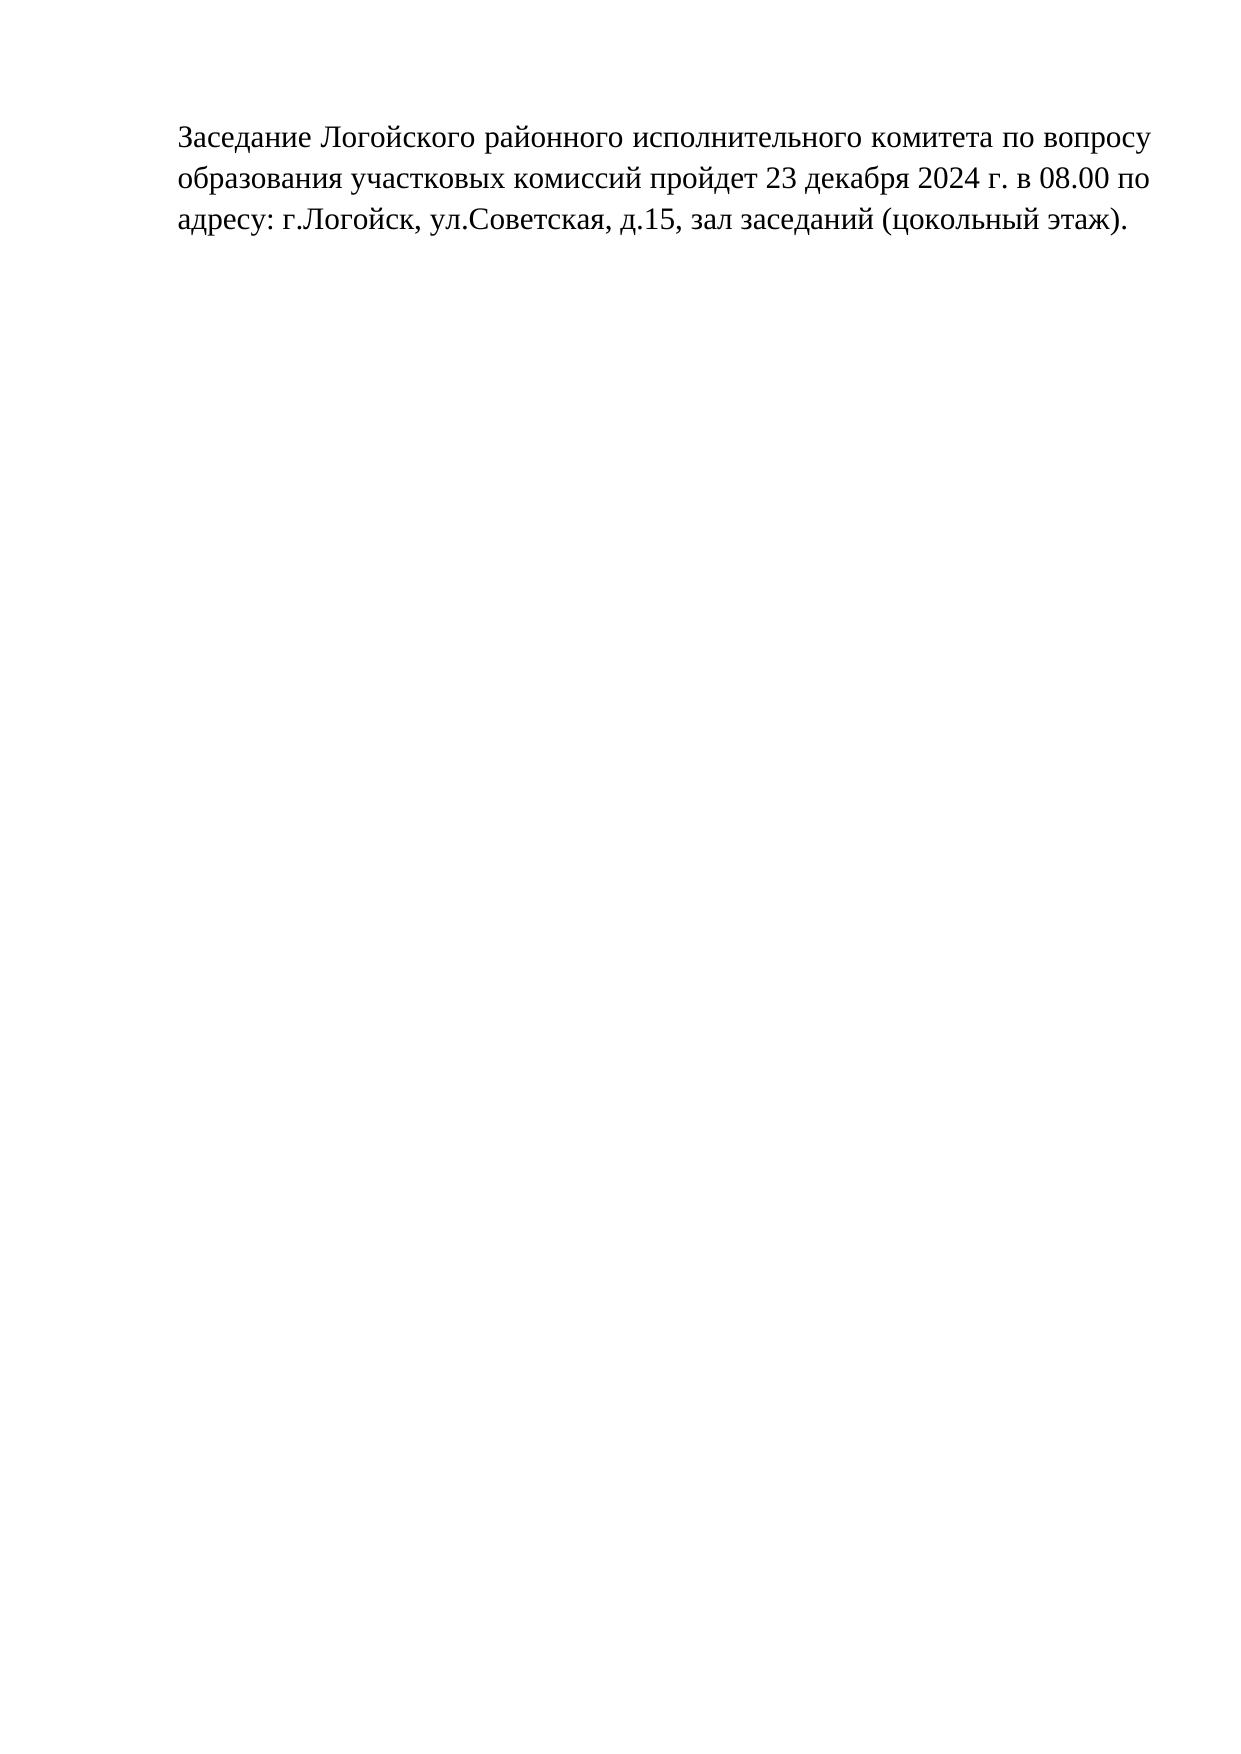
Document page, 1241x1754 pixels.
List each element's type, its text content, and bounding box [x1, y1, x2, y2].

text Заседание Логойского районного исполнительного комитета по вопросу образования участковых комиссий пройдет 23 декабря 2024 г. в 08.00 по адресу: г.Логойск, ул.Советская, д.15, зал заседаний (цокольный этаж). [177, 118, 1152, 237]
